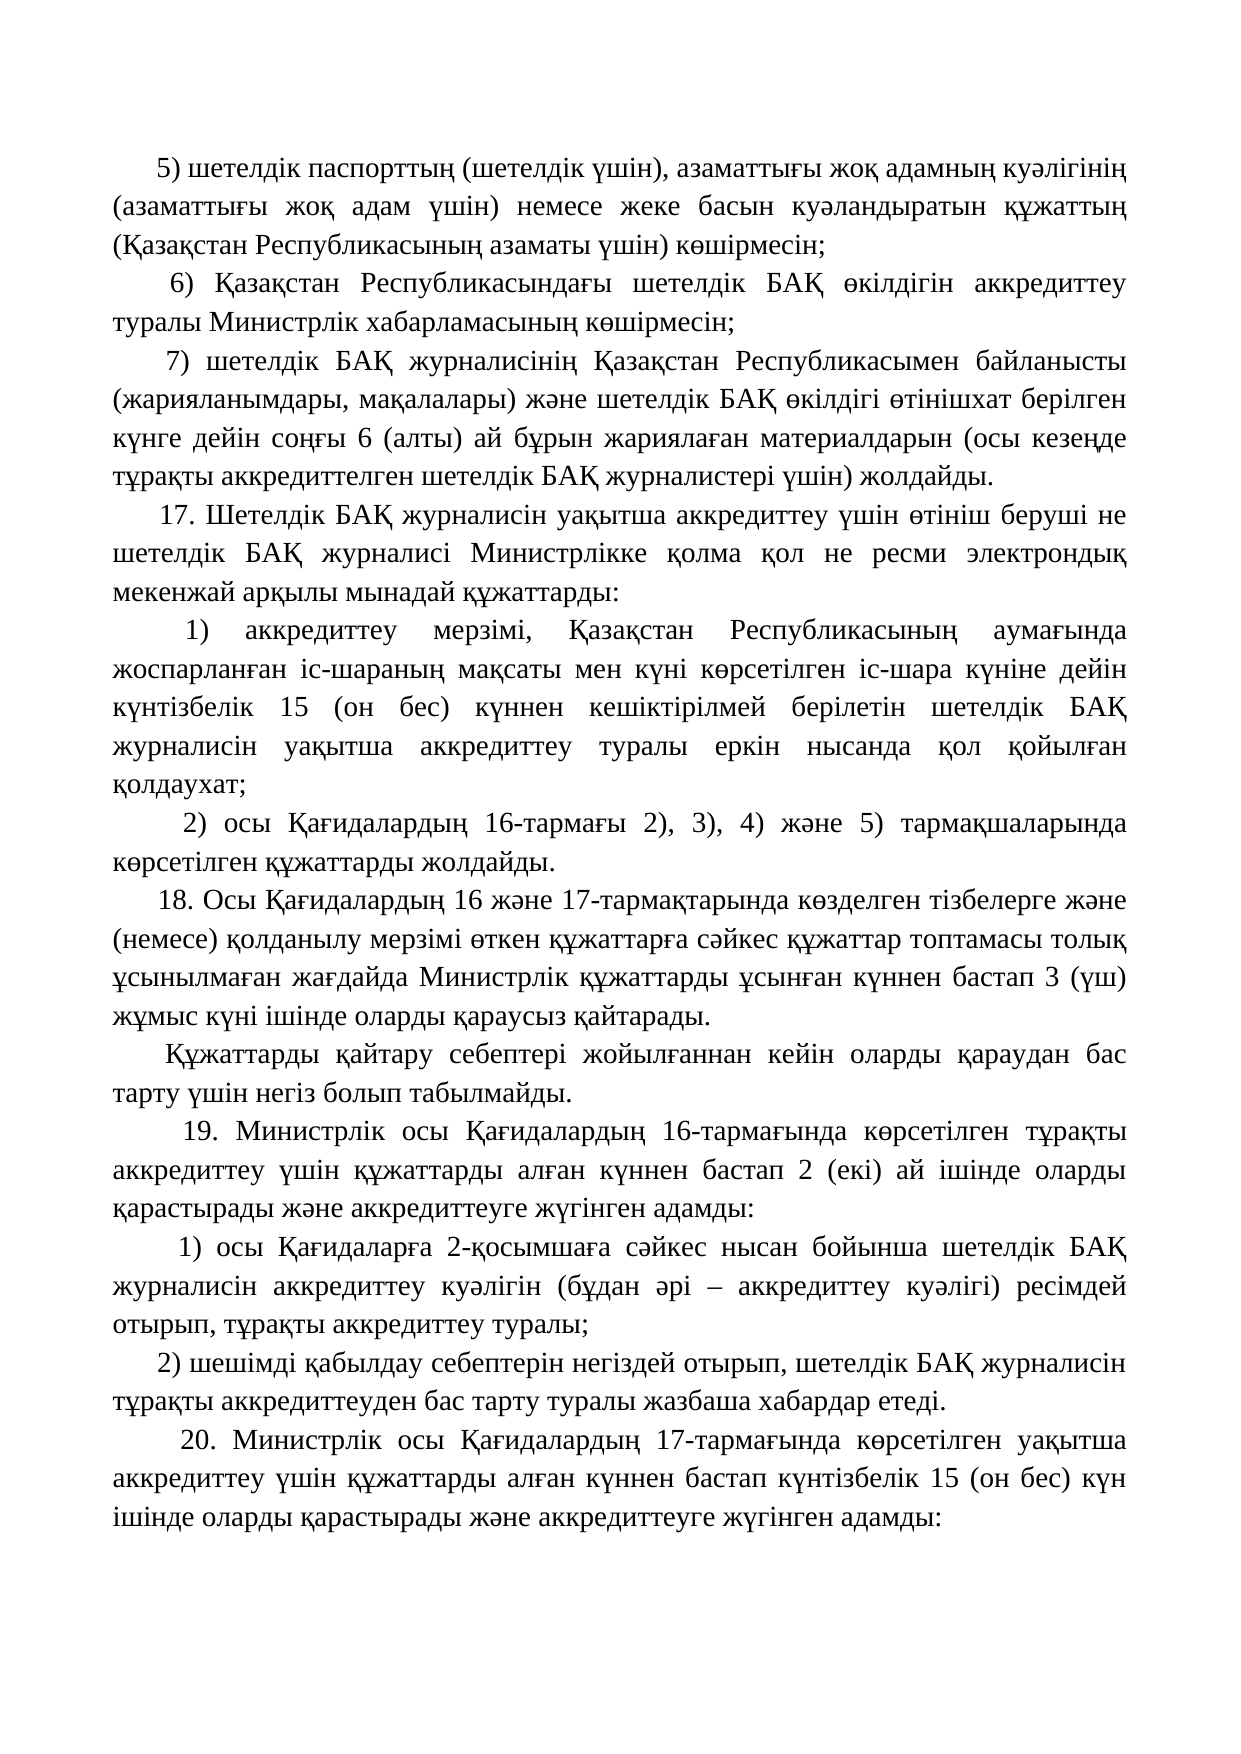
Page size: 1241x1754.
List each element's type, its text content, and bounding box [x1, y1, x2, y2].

text 6) Қазақстан Республикасындағы шетелдік БАҚ өкілдігін аккредиттеу туралы Министрлік хабарламасының көшірмесін; [112, 266, 1128, 338]
text 19. Министрлік осы Қағидалардың 16-тармағында көрсетілген тұрақты аккредиттеу үшін құжаттарды алған күннен бастап 2 (екі) ай ішінде оларды қарастырады және аккредиттеуге жүгінген адамды: [112, 1113, 1128, 1224]
text 5) шетелдік паспорттың (шетелдік үшін), азаматтығы жоқ адамның куәлігінің (азаматтығы жоқ адам үшін) немесе жеке басын куәландыратын құжаттың (Қазақстан Республикасының азаматы үшін) көшірмесін; [112, 150, 1128, 261]
text 1) осы Қағидаларға 2-қосымшаға сәйкес нысан бойынша шетелдік БАҚ журналисін аккредиттеу куәлігін (бұдан әрі – аккредиттеу куәлігі) ресімдей отырып, тұрақты аккредиттеу туралы; [112, 1229, 1128, 1340]
text 20. Министрлік осы Қағидалардың 17-тармағында көрсетілген уақытша аккредиттеу үшін құжаттарды алған күннен бастап күнтізбелік 15 (он бес) күн ішінде оларды қарастырады және аккредиттеуге жүгінген адамды: [112, 1422, 1128, 1532]
text 18. Осы Қағидалардың 16 және 17-тармақтарында көзделген тізбелерге және (немесе) қолданылу мерзімі өткен құжаттарға сәйкес құжаттар топтамасы толық ұсынылмаған жағдайда Министрлік құжаттарды ұсынған күннен бастап 3 (үш) жұмыс күні ішінде оларды қараусыз қайтарады. [112, 882, 1128, 1031]
text 2) шешімді қабылдау себептерін негіздей отырып, шетелдік БАҚ журналисін тұрақты аккредиттеуден бас тарту туралы жазбаша хабардар етеді. [112, 1345, 1128, 1417]
text 17. Шетелдік БАҚ журналисін уақытша аккредиттеу үшін өтініш беруші не шетелдік БАҚ журналисі Министрлікке қолма қол не ресми электрондық мекенжай арқылы мынадай құжаттарды: [112, 497, 1128, 607]
text 2) осы Қағидалардың 16-тармағы 2), 3), 4) және 5) тармақшаларында көрсетілген құжаттарды жолдайды. [112, 805, 1128, 877]
text 1) аккредиттеу мерзімі, Қазақстан Республикасының аумағында жоспарланған іс-шараның мақсаты мен күні көрсетілген іс-шара күніне дейін күнтізбелік 15 (он бес) күннен кешіктірілмей берілетін шетелдік БАҚ журналисін уақытша аккредиттеу туралы еркін нысанда қол қойылған қолдаухат; [112, 612, 1128, 800]
text 7) шетелдік БАҚ журналисінің Қазақстан Республикасымен байланысты (жарияланымдары, мақалалары) және шетелдік БАҚ өкілдігі өтінішхат берілген күнге дейін соңғы 6 (алты) ай бұрын жариялаған материалдарын (осы кезеңде тұрақты аккредиттелген шетелдік БАҚ журналистері үшін) жолдайды. [112, 343, 1128, 492]
text Құжаттарды қайтару себептері жойылғаннан кейін оларды қараудан бас тарту үшін негіз болып табылмайды. [112, 1036, 1128, 1108]
